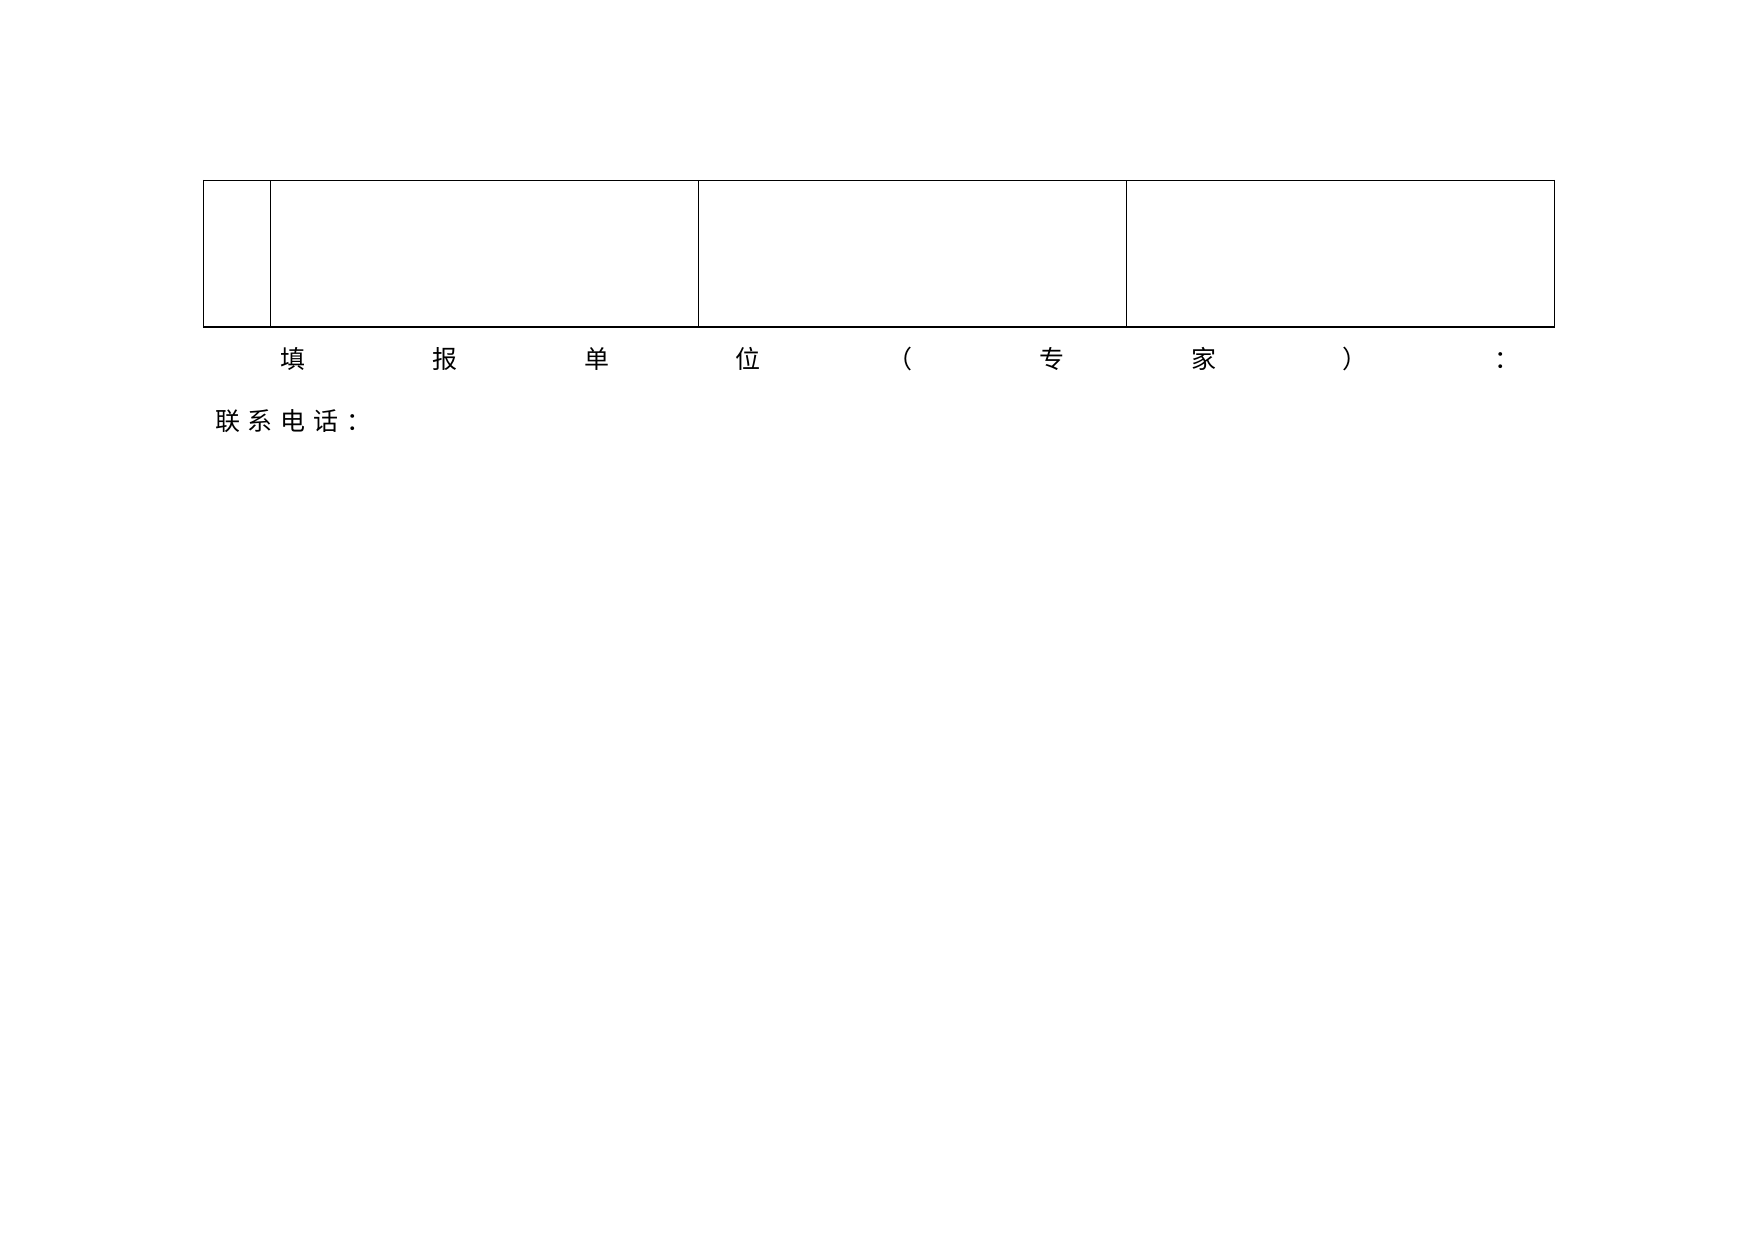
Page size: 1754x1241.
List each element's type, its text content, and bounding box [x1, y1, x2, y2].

table_cell [271, 181, 698, 326]
table_cell [699, 181, 1126, 326]
text 填报单位（专家）： 联系电话： [215, 328, 1527, 450]
table_cell [204, 181, 270, 326]
table_cell [1127, 181, 1554, 326]
